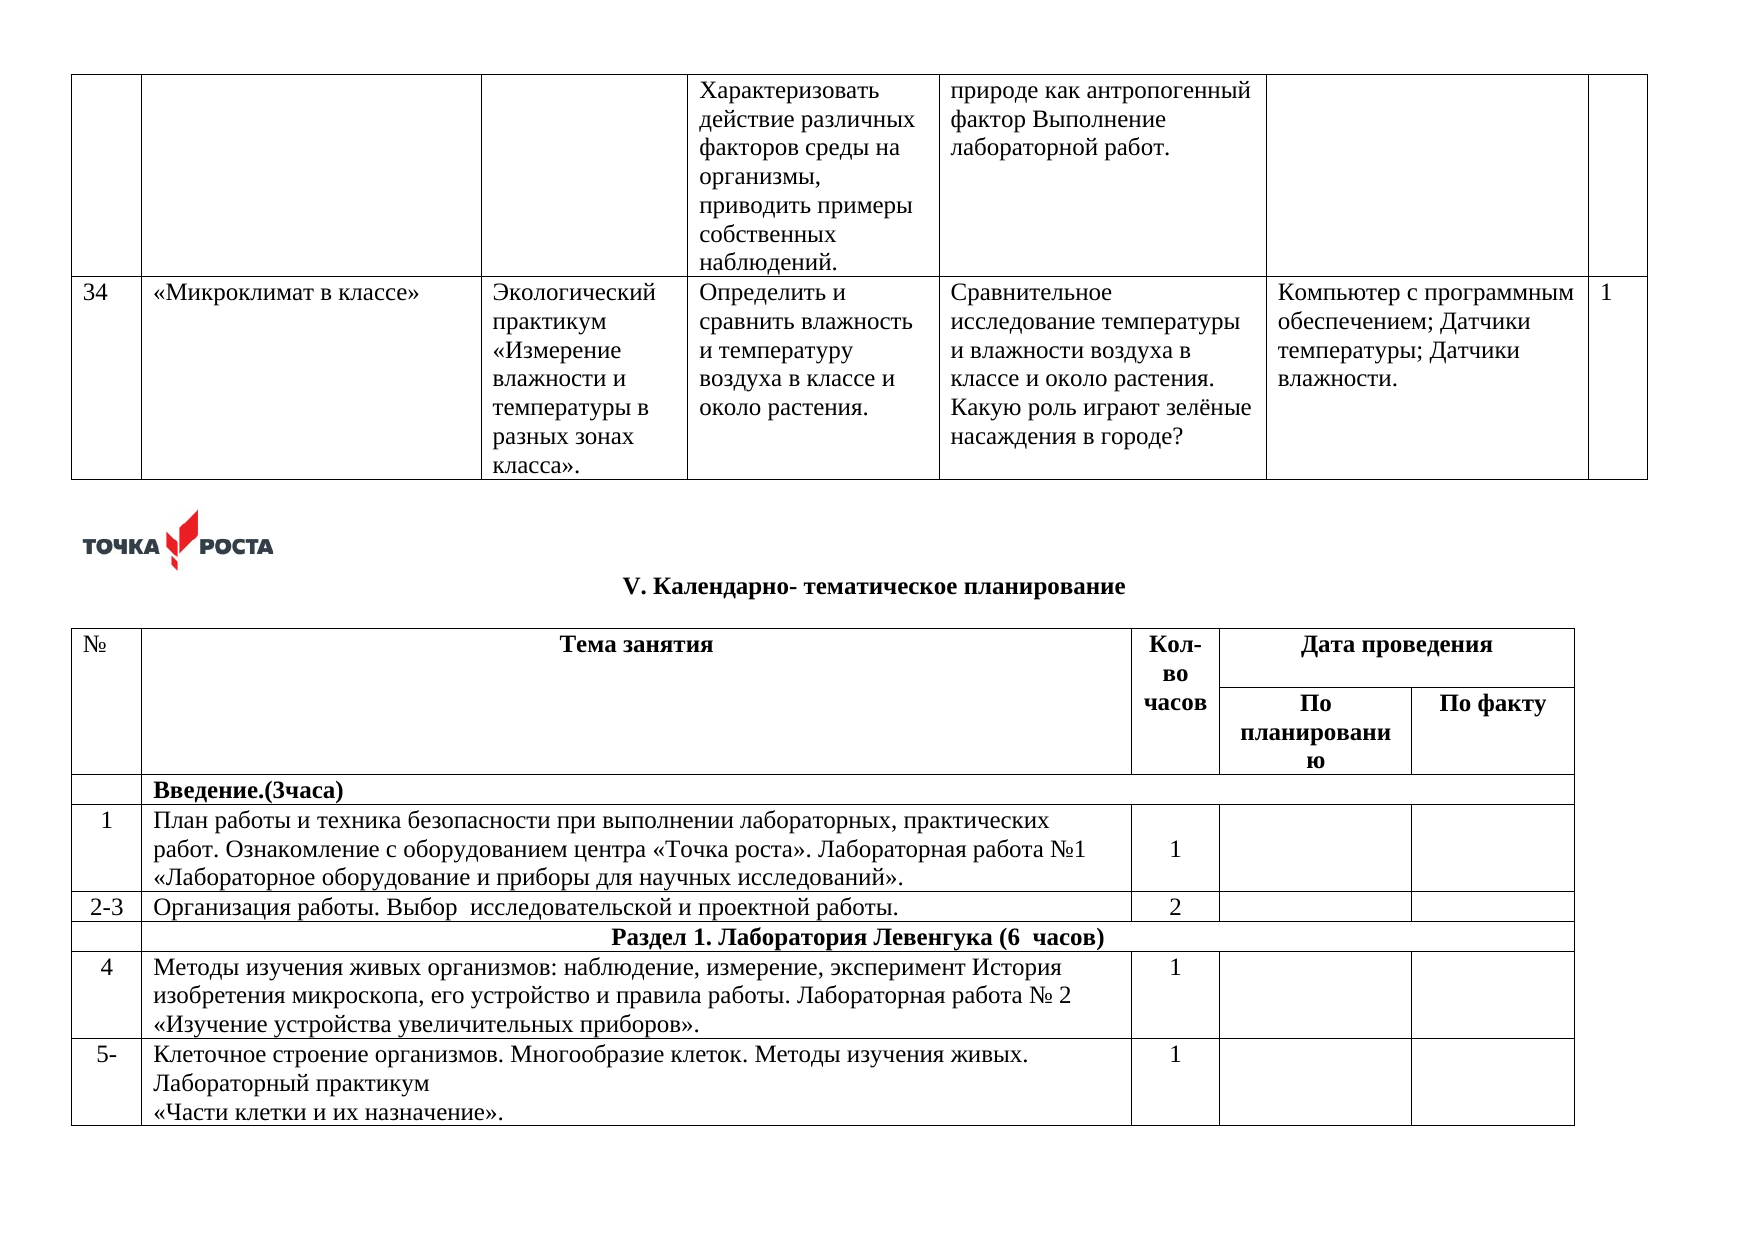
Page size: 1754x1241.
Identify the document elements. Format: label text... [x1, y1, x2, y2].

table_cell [1267, 75, 1588, 276]
table_header № [72, 629, 141, 774]
table_cell 2-3 [72, 892, 141, 921]
table_cell 1 [1132, 1039, 1219, 1125]
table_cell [142, 75, 481, 276]
table_header Тема занятия [142, 629, 1131, 774]
table_cell Компьютер с программным обеспечением; Датчики температуры; Датчики влажности. [1267, 277, 1588, 478]
table_cell [72, 922, 141, 951]
table_cell Клеточное строение организмов. Многообразие клеток. Методы изучения живых. Лабораторный практикум «Части клетки и их назначение». [142, 1039, 1131, 1125]
table_cell [1220, 1039, 1411, 1125]
table_cell 1 [1132, 805, 1219, 891]
table_cell 2 [1132, 892, 1219, 921]
table_cell 4 [72, 952, 141, 1038]
table_cell [72, 775, 141, 804]
table_cell 1 [1132, 952, 1219, 1038]
table_cell 33 [72, 75, 141, 276]
table_cell 1 [72, 805, 141, 891]
table_cell Сравнительное исследование температуры и влажности воздуха в классе и около растения. Какую роль играют зелёные насаждения в городе? [940, 277, 1266, 478]
table_cell План работы и техника безопасности при выполнении лабораторных, практических работ. Ознакомление с оборудованием центра «Точка роста». Лабораторная работа №1 «Лабораторное оборудование и приборы для научных исследований». [142, 805, 1131, 891]
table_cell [482, 75, 687, 276]
table_header Дата проведения [1220, 629, 1574, 687]
table_cell «Микроклимат в классе» [142, 277, 481, 478]
table_cell [1220, 805, 1411, 891]
table_cell [1412, 892, 1574, 921]
text V. Календарно- тематическое планирование [83, 571, 1665, 599]
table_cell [688, 75, 939, 276]
table_cell По факту [1412, 688, 1574, 774]
table_cell [1220, 892, 1411, 921]
table_cell 34 [72, 277, 141, 478]
table_cell Организация работы. Выбор исследовательской и проектной работы. [142, 892, 1131, 921]
table_cell [1412, 805, 1574, 891]
table_cell 1 [1589, 277, 1647, 478]
table_cell Методы изучения живых организмов: наблюдение, измерение, эксперимент История изобретения микроскопа, его устройство и правила работы. Лабораторная работа № 2 «Изучение устройства увеличительных приборов». [142, 952, 1131, 1038]
table_cell 1 [1589, 75, 1647, 276]
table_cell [940, 75, 1266, 276]
table_cell 5- [72, 1039, 141, 1125]
table_cell Введение.(3часа) [142, 775, 1574, 804]
table_header Кол-во часов [1132, 629, 1219, 774]
table_cell [1412, 1039, 1574, 1125]
table_cell По планированию [1220, 688, 1411, 774]
table_cell Экологический практикум «Измерение влажности и температуры в разных зонах класса». [482, 277, 687, 478]
picture [82, 508, 274, 571]
table_cell Определить и сравнить влажность и температуру воздуха в классе и около растения. [688, 277, 939, 478]
table_cell [1220, 952, 1411, 1038]
table_cell [1412, 952, 1574, 1038]
table_cell Раздел 1. Лаборатория Левенгука (6 часов) [142, 922, 1574, 951]
